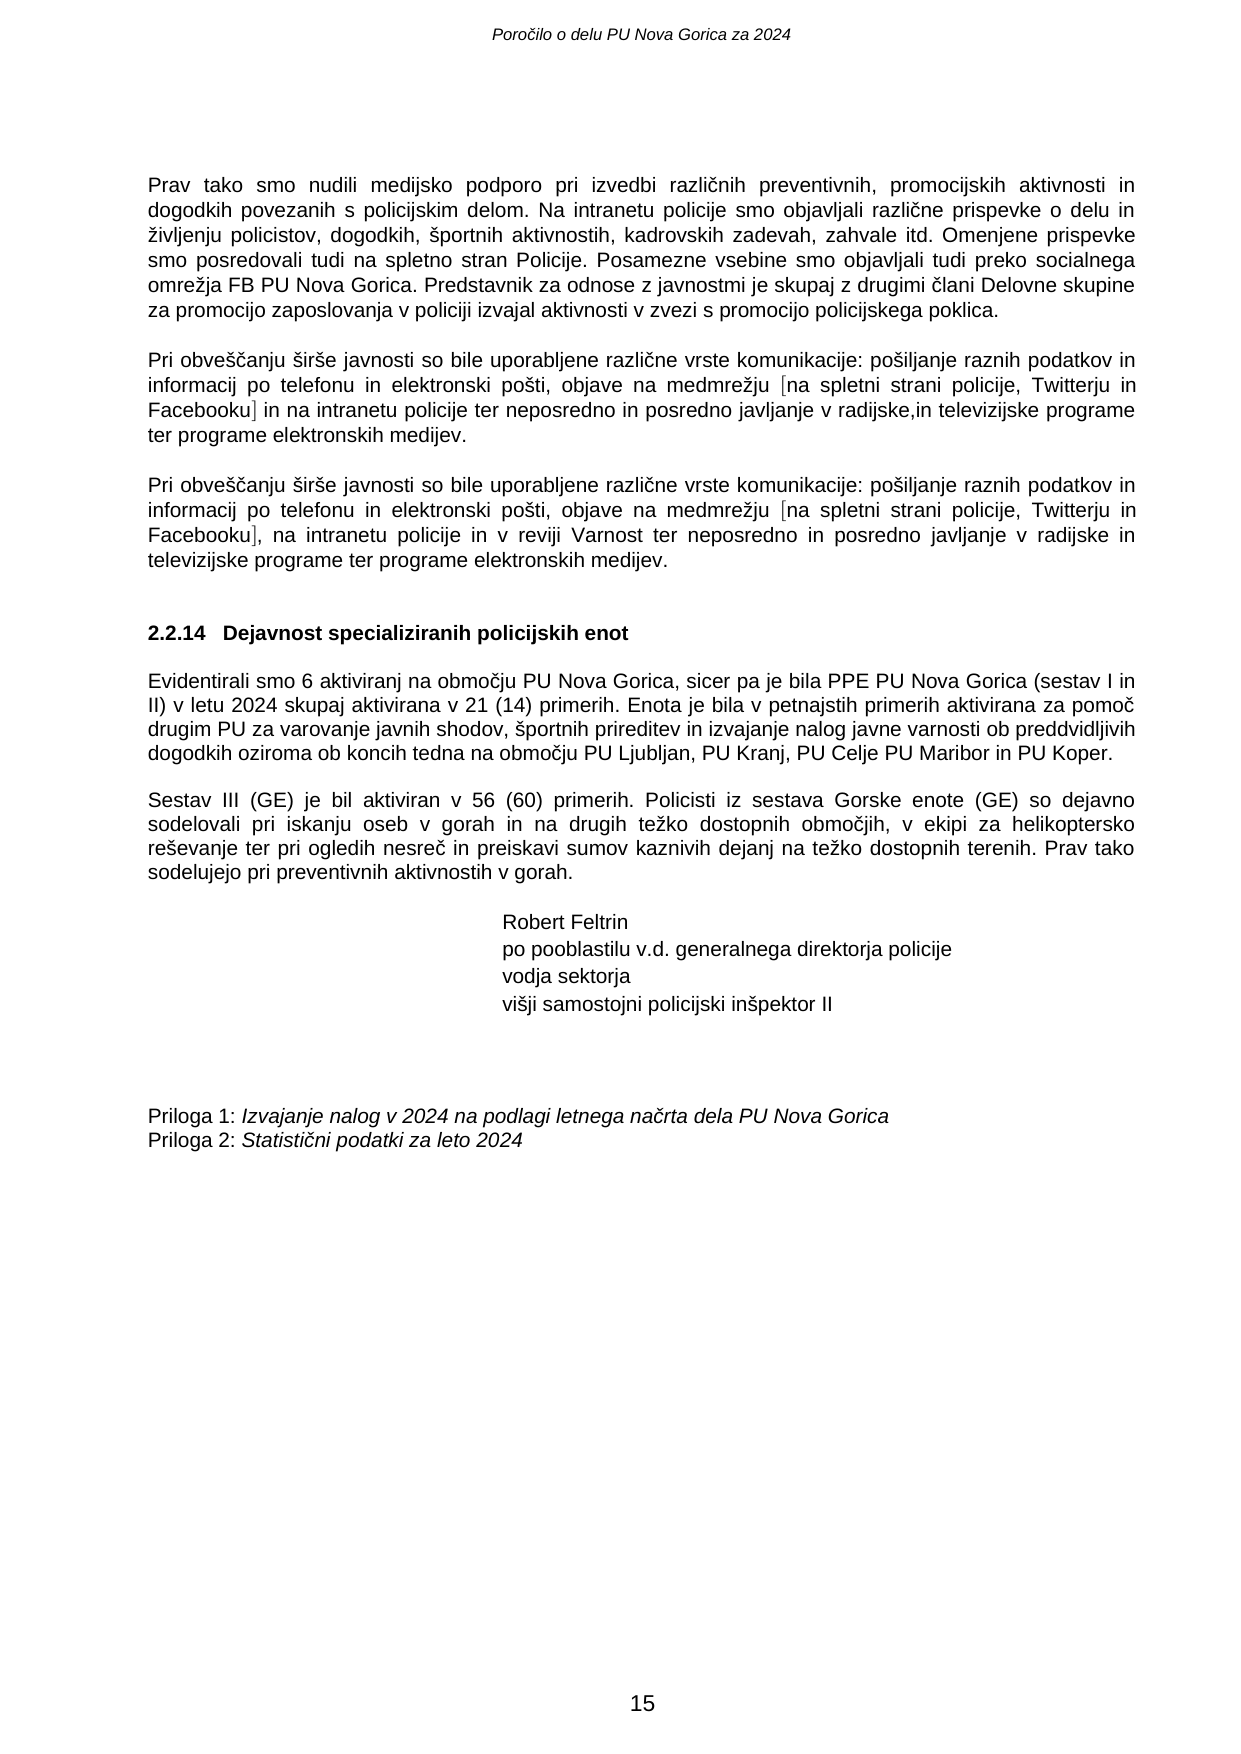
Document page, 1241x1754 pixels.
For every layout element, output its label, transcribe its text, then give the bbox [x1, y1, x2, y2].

text Priloga 2: Statistični podatki za leto 2024 [148, 1128, 1137, 1152]
text Pri obveščanju širše javnosti so bile uporabljene različne vrste komunikacije: pošiljanje raznih podatkov in informacij po telefonu in elektronski pošti, objave na medmrežju na spletni strani policije, Twitterju in Facebooku in na intranetu policije ter neposredno in posredno javljanje v radijske,in televizijske programe ter programe elektronskih medijev. [148, 348, 1137, 448]
text Prav tako smo nudili medijsko podporo pri izvedbi različnih preventivnih, promocijskih aktivnosti in dogodkih povezanih s policijskim delom. Na intranetu policije smo objavljali različne prispevke o delu in življenju policistov, dogodkih, športnih aktivnostih, kadrovskih zadevah, zahvale itd. Omenjene prispevke smo posredovali tudi na spletno stran Policije. Posamezne vsebine smo objavljali tudi preko socialnega omrežja FB PU Nova Gorica. Predstavnik za odnose z javnostmi je skupaj z drugimi člani Delovne skupine za promocijo zaposlovanja v policiji izvajal aktivnosti v zvezi s promocijo policijskega poklica. [148, 173, 1137, 323]
subtitle Dejavnost specializiranih policijskih enot [148, 621, 1137, 644]
text Robert Feltrin [148, 908, 1137, 935]
text Priloga 1: Izvajanje nalog v 2024 na podlagi letnega načrta dela PU Nova Gorica [148, 1104, 1137, 1128]
text višji samostojni policijski inšpektor II [148, 989, 1137, 1016]
text Sestav III (GE) je bil aktiviran v 56 (60) primerih. Policisti iz sestava Gorske enote (GE) so dejavno sodelovali pri iskanju oseb v gorah in na drugih težko dostopnih območjih, v ekipi za helikoptersko reševanje ter pri ogledih nesreč in preiskavi sumov kaznivih dejanj na težko dostopnih terenih. Prav tako sodelujejo pri preventivnih aktivnostih v gorah. [148, 788, 1137, 884]
text vodja sektorja [148, 962, 1137, 989]
text Pri obveščanju širše javnosti so bile uporabljene različne vrste komunikacije: pošiljanje raznih podatkov in informacij po telefonu in elektronski pošti, objave na medmrežju na spletni strani policije, Twitterju in Facebooku, na intranetu policije in v reviji Varnost ter neposredno in posredno javljanje v radijske in televizijske programe ter programe elektronskih medijev. [148, 473, 1137, 573]
text po pooblastilu v.d. generalnega direktorja policije [148, 935, 1137, 962]
text Evidentirali smo 6 aktiviranj na območju PU Nova Gorica, sicer pa je bila PPE PU Nova Gorica (sestav I in II) v letu 2024 skupaj aktivirana v 21 (14) primerih. Enota je bila v petnajstih primerih aktivirana za pomoč drugim PU za varovanje javnih shodov, športnih prireditev in izvajanje nalog javne varnosti ob preddvidljivih dogodkih oziroma ob koncih tedna na območju PU Ljubljan, PU Kranj, PU Celje PU Maribor in PU Koper. [148, 668, 1137, 764]
